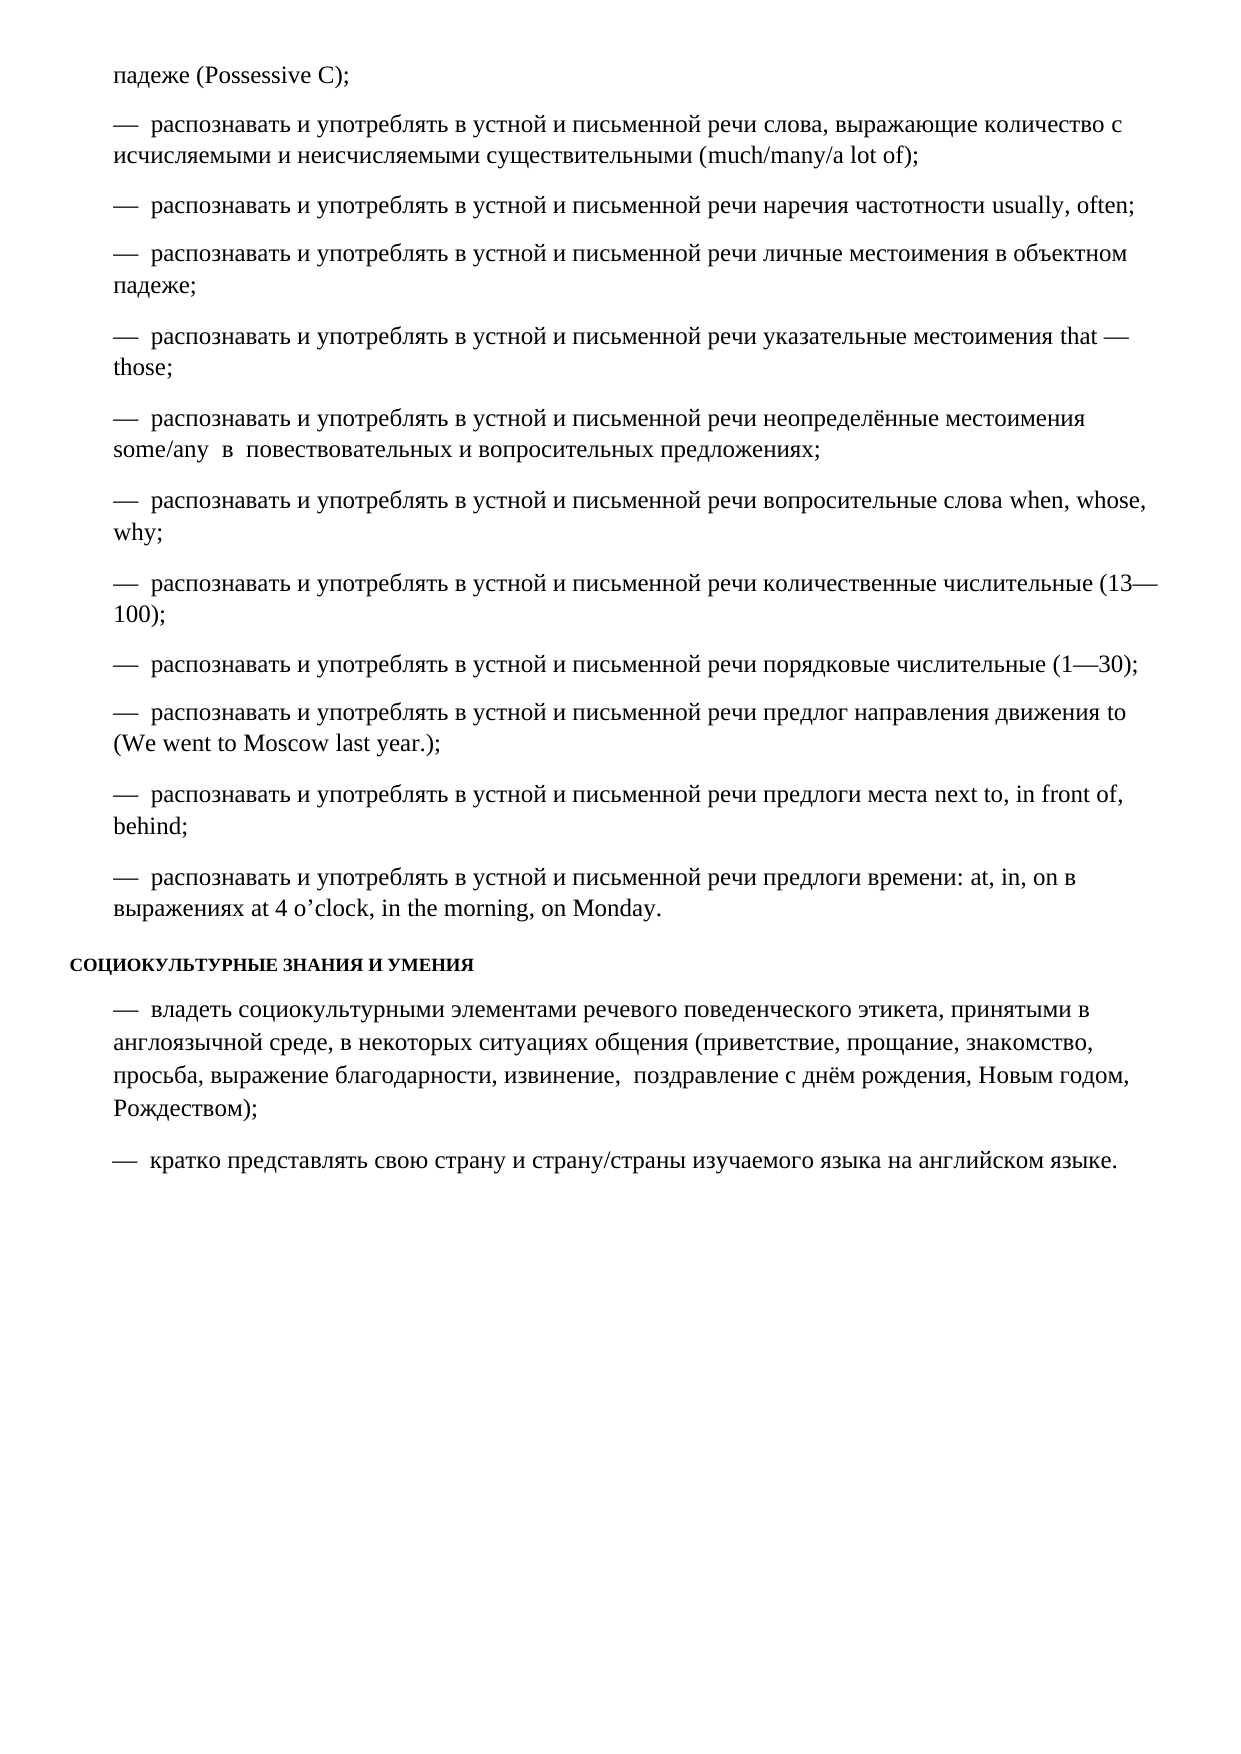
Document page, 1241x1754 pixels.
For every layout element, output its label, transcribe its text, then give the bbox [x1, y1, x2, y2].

text — распознавать и употреблять в устной и письменной речи личные местоимения в объектном падеже; [113, 238, 1131, 298]
text падеже (Possessive C); [113, 62, 1161, 89]
text — распознавать и употреблять в устной и письменной речи предлоги места next to, in front of, behind; [113, 779, 1131, 839]
text — распознавать и употреблять в устной и письменной речи предлоги времени: at, in, on в выражениях at 4 o’clock, in the morning, on Monday. [113, 862, 1086, 922]
text — кратко представлять свою страну и страну/страны изучаемого языка на английском языке. [69, 1146, 1161, 1173]
text — распознавать и употреблять в устной и письменной речи предлог направления движения to (We went to Moscow last year.); [113, 697, 1131, 757]
text — распознавать и употреблять в устной и письменной речи наречия частотности usually, often; [113, 191, 1161, 219]
text — распознавать и употреблять в устной и письменной речи порядковые числительные (1—30); [113, 650, 1161, 677]
text — распознавать и употреблять в устной и письменной речи cлова, выражающие количество c исчисляемыми и неисчисляемыми существительными (much/many/a lot of); [113, 109, 1131, 169]
text — распознавать и употреблять в устной и письменной речи указательные местоимения that —those; [113, 321, 1131, 381]
text — распознавать и употреблять в устной и письменной речи неопределённые местоимения some/any в повествовательных и вопросительных предложениях; [113, 403, 1101, 463]
text — распознавать и употреблять в устной и письменной речи вопросительные слова when, whose, why; [113, 486, 1161, 546]
text — распознавать и употреблять в устной и письменной речи количественные числительные (13—100); [113, 568, 1161, 628]
text СОЦИОКУЛЬТУРНЫЕ ЗНАНИЯ И УМЕНИЯ [69, 955, 1161, 976]
text — владеть социокультурными элементами речевого поведенческого этикета, принятыми в англоязычной среде, в некоторых ситуациях общения (приветствие, прощание, знакомство, просьба, выражение благодарности, извинение, поздравление с днём рождения, Новым годом, Рождеством); [113, 994, 1131, 1122]
